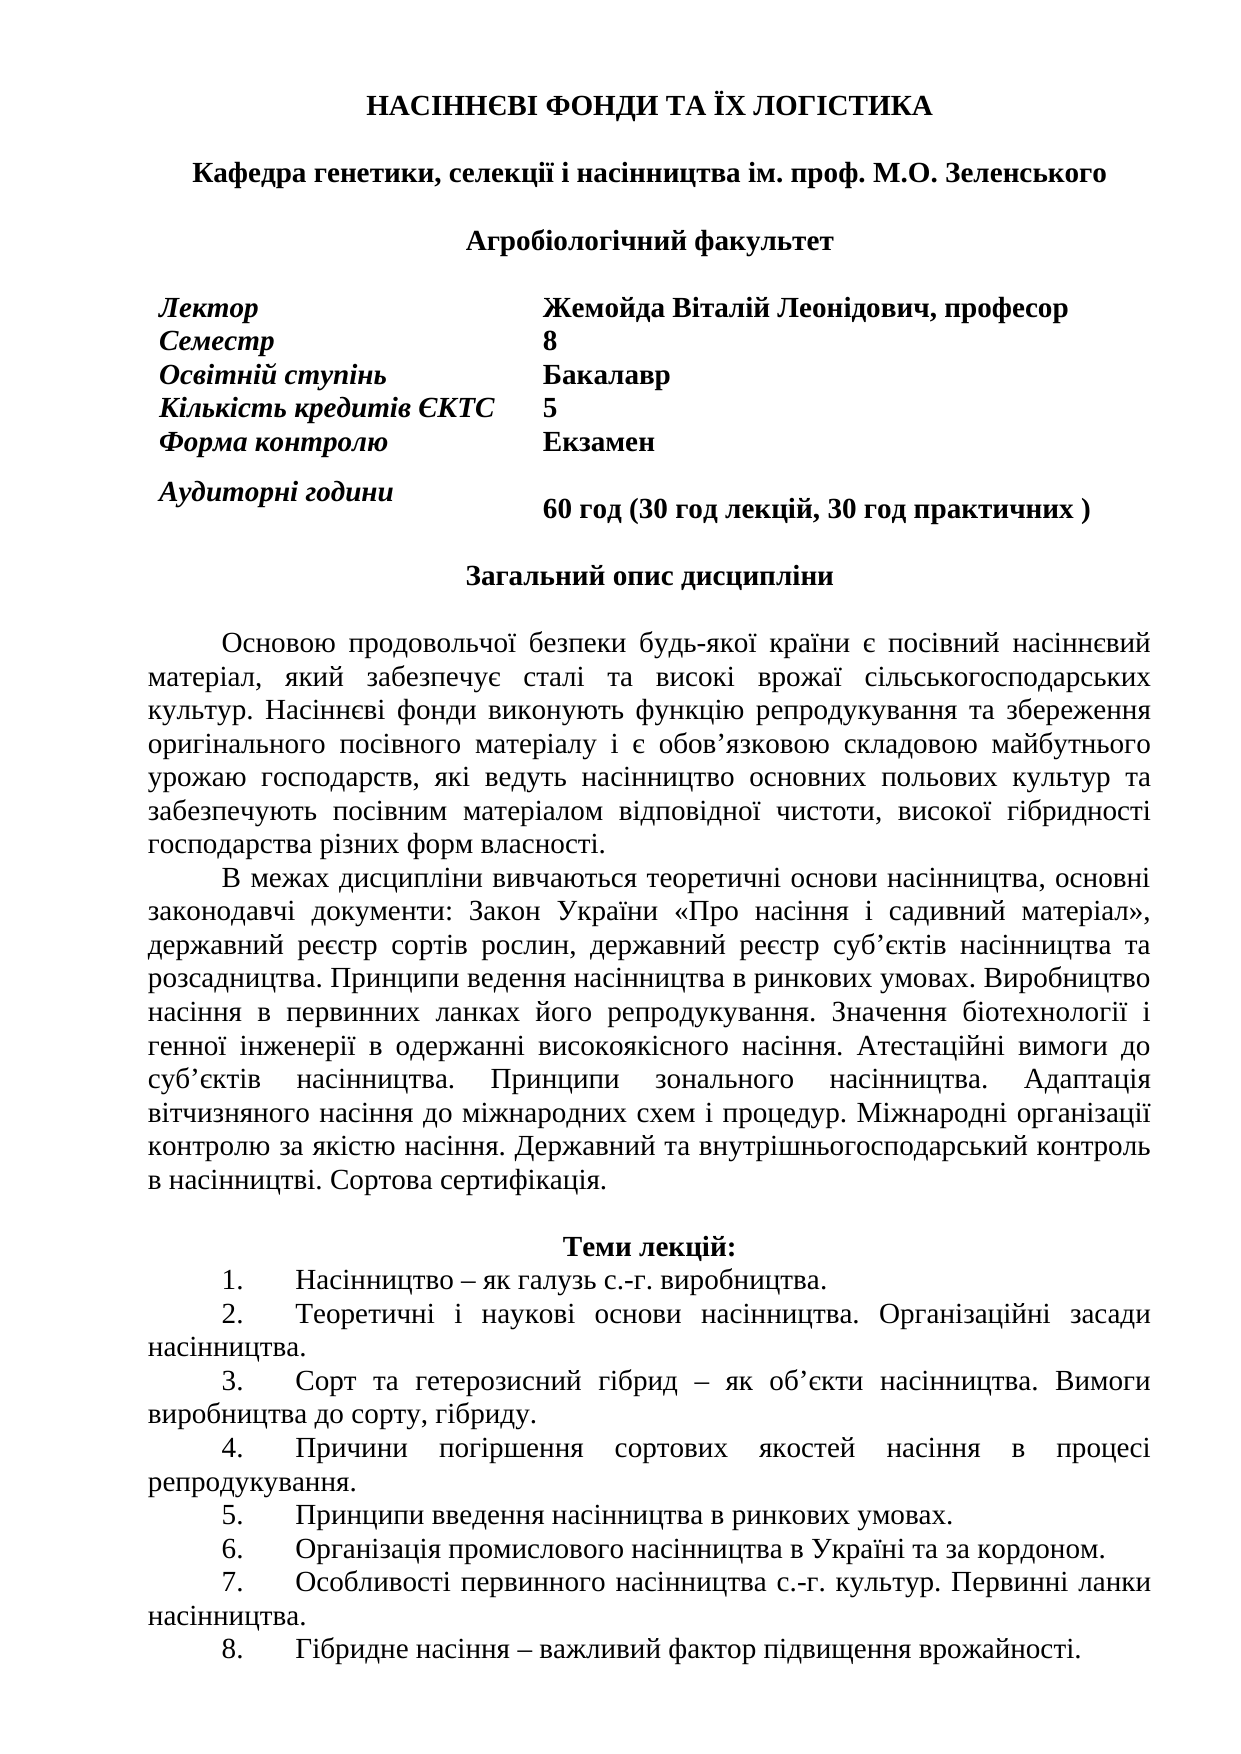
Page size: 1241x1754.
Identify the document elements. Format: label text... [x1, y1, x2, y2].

list Гібридне насіння – важливий фактор підвищення врожайності. [148, 1631, 1152, 1665]
list Насінництво – як галузь с.-г. виробництва. [148, 1262, 1152, 1296]
list Причини погіршення сортових якостей насіння в процесі репродукування. [148, 1430, 1152, 1497]
text Основою продовольчої безпеки будь-якої країни є посівний насіннєвий матеріал, який забезпечує сталі та високі врожаї сільськогосподарських культур. Насіннєві фонди виконують функцію репродукування та збереження оригінального посівного матеріалу і є обов’язковою складовою майбутнього урожаю господарств, які ведуть насінництво основних польових культур та забезпечують посівним матеріалом відповідної чистоти, високої гібридності господарства різних форм власності. [148, 625, 1152, 860]
table_cell Освітній ступінь [148, 357, 531, 390]
table_cell 8 [531, 323, 1151, 357]
list Особливості первинного насінництва с.-г. культур. Первинні ланки насінництва. [148, 1564, 1152, 1631]
table_cell Екзамен [531, 424, 1151, 457]
text Загальний опис дисципліни [148, 558, 1152, 592]
table_cell Аудиторні години [148, 458, 531, 524]
table_header Лектор [148, 290, 531, 323]
table_header Жемойда Віталій Леонідович, професор [531, 290, 1151, 323]
text Кафедра генетики, селекції і насінництва ім. проф. М.О. Зеленського [148, 156, 1152, 189]
list Організація промислового насінництва в Україні та за кордоном. [148, 1531, 1152, 1564]
table_cell Кількість кредитів ЄКТС [148, 390, 531, 424]
table_cell 60 год (30 год лекцій, 30 год практичних ) [531, 458, 1151, 524]
table_cell Семестр [148, 323, 531, 357]
text Агробіологічний факультет [148, 223, 1152, 256]
table_cell Бакалавр [531, 357, 1151, 390]
text НАСІННЄВІ ФОНДИ ТА ЇХ ЛОГІСТИКА [148, 88, 1152, 122]
table_cell Форма контролю [148, 424, 531, 457]
text В межах дисципліни вивчаються теоретичні основи насінництва, основні законодавчі документи: Закон України «Про насіння і садивний матеріал», державний реєстр сортів рослин, державний реєстр суб’єктів насінництва та розсадництва. Принципи ведення насінництва в ринкових умовах. Виробництво насіння в первинних ланках його репродукування. Значення біотехнології і генної інженерії в одержанні високоякісного насіння. Атестаційні вимоги до суб’єктів насінництва. Принципи зонального насінництва. Адаптація вітчизняного насіння до міжнародних схем і процедур. Міжнародні організації контролю за якістю насіння. Державний та внутрішньогосподарський контроль в насінництві. Сортова сертифікація. [148, 860, 1152, 1195]
list Сорт та гетерозисний гібрид – як об’єкти насінництва. Вимоги виробництва до сорту, гібриду. [148, 1363, 1152, 1430]
text Теми лекцій: [148, 1229, 1152, 1262]
list Принципи введення насінництва в ринкових умовах. [148, 1497, 1152, 1531]
list Теоретичні і наукові основи насінництва. Організаційні засади насінництва. [148, 1296, 1152, 1363]
table_cell 5 [531, 390, 1151, 424]
